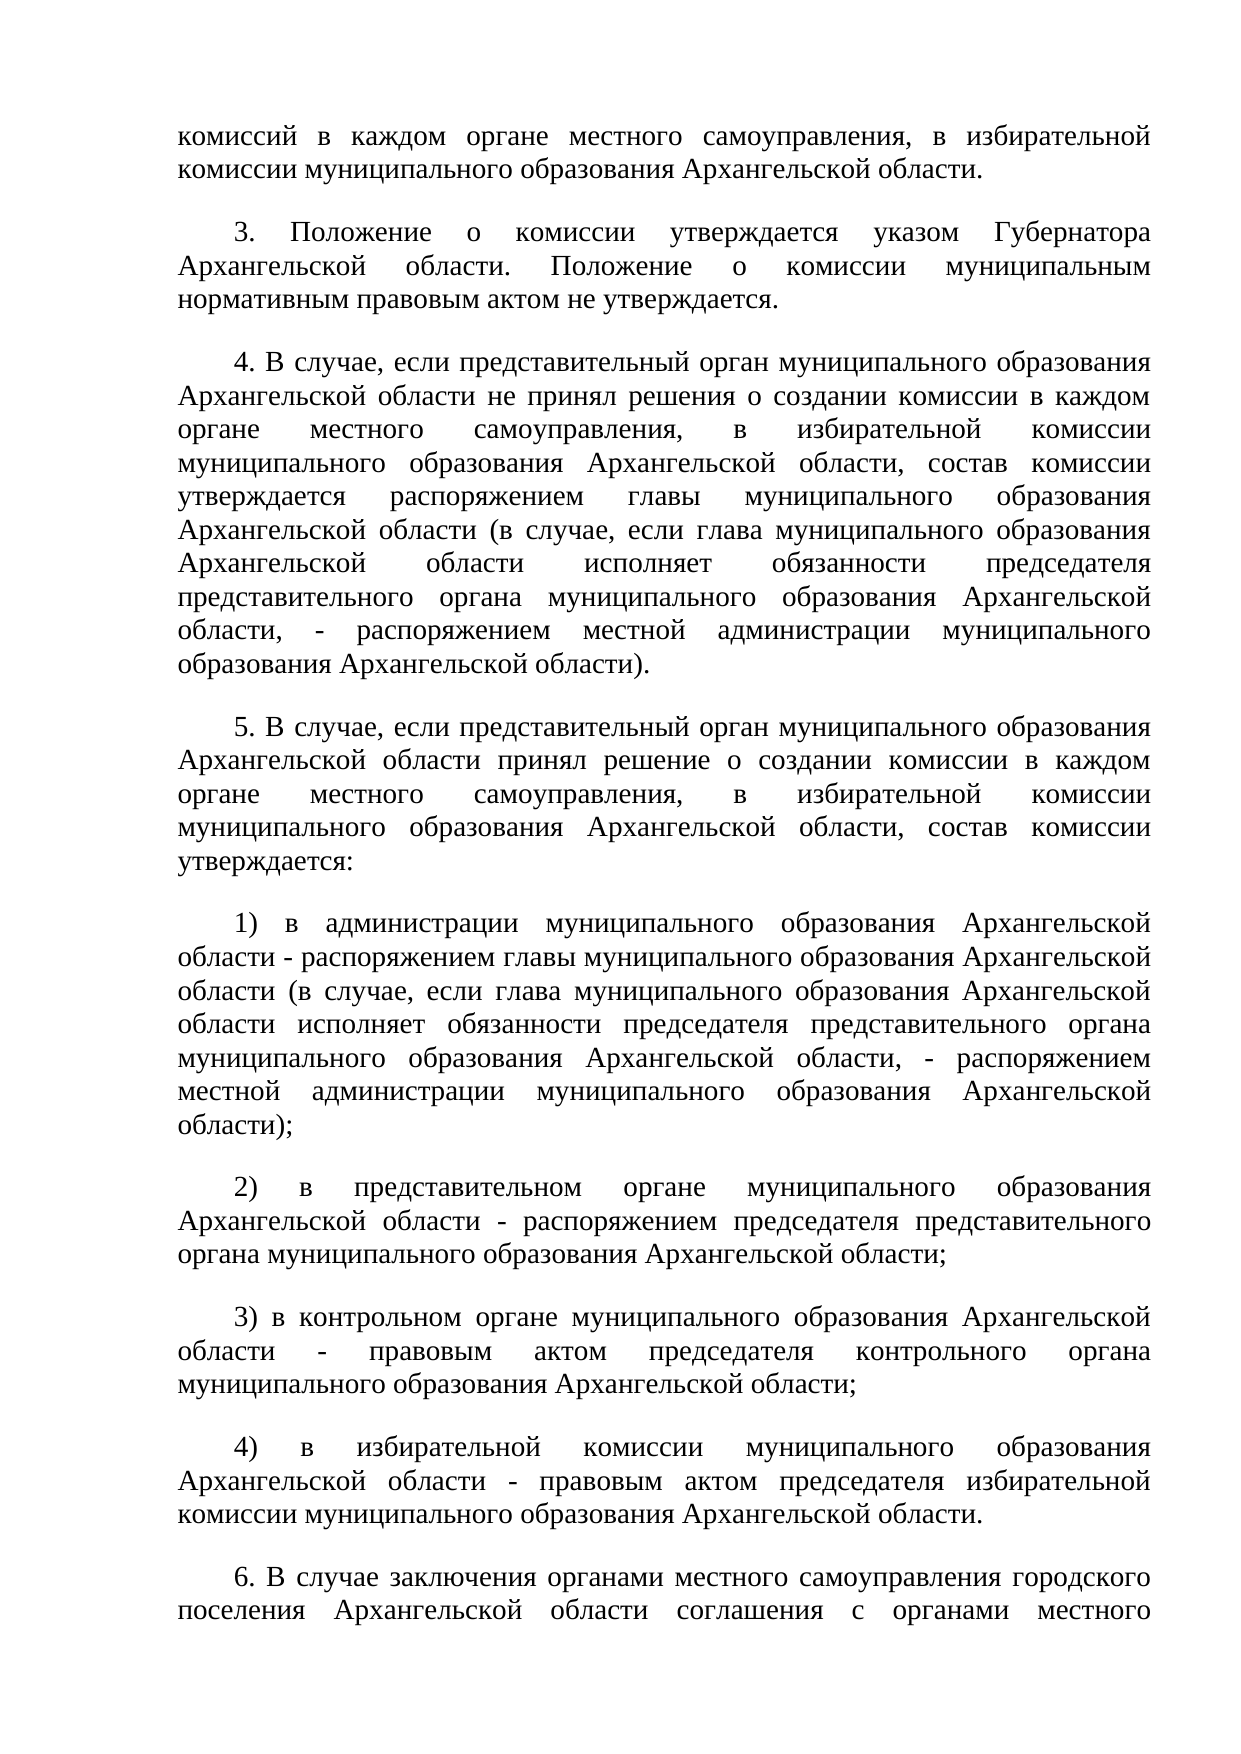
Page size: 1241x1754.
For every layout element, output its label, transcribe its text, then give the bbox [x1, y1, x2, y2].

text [177, 118, 1152, 185]
text 5. В случае, если представительный орган муниципального образования Архангельской области принял решение о создании комиссии в каждом органе местного самоуправления, в избирательной комиссии муниципального образования Архангельской области, состав комиссии утверждается: [177, 709, 1152, 876]
text 3. Положение о комиссии утверждается указом Губернатора Архангельской области. Положение о комиссии муниципальным нормативным правовым актом не утверждается. [177, 214, 1152, 315]
text 4) в избирательной комиссии муниципального образования Архангельской области - правовым актом председателя избирательной комиссии муниципального образования Архангельской области. [177, 1429, 1152, 1530]
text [177, 1559, 1152, 1626]
text 4. В случае, если представительный орган муниципального образования Архангельской области не принял решения о создании комиссии в каждом органе местного самоуправления, в избирательной комиссии муниципального образования Архангельской области, состав комиссии утверждается распоряжением главы муниципального образования Архангельской области (в случае, если глава муниципального образования Архангельской области исполняет обязанности председателя представительного органа муниципального образования Архангельской области, - распоряжением местной администрации муниципального образования Архангельской области). [177, 344, 1152, 679]
text 1) в администрации муниципального образования Архангельской области - распоряжением главы муниципального образования Архангельской области (в случае, если глава муниципального образования Архангельской области исполняет обязанности председателя представительного органа муниципального образования Архангельской области, - распоряжением местной администрации муниципального образования Архангельской области); [177, 906, 1152, 1140]
text 2) в представительном органе муниципального образования Архангельской области - распоряжением председателя представительного органа муниципального образования Архангельской области; [177, 1169, 1152, 1270]
text 3) в контрольном органе муниципального образования Архангельской области - правовым актом председателя контрольного органа муниципального образования Архангельской области; [177, 1299, 1152, 1400]
